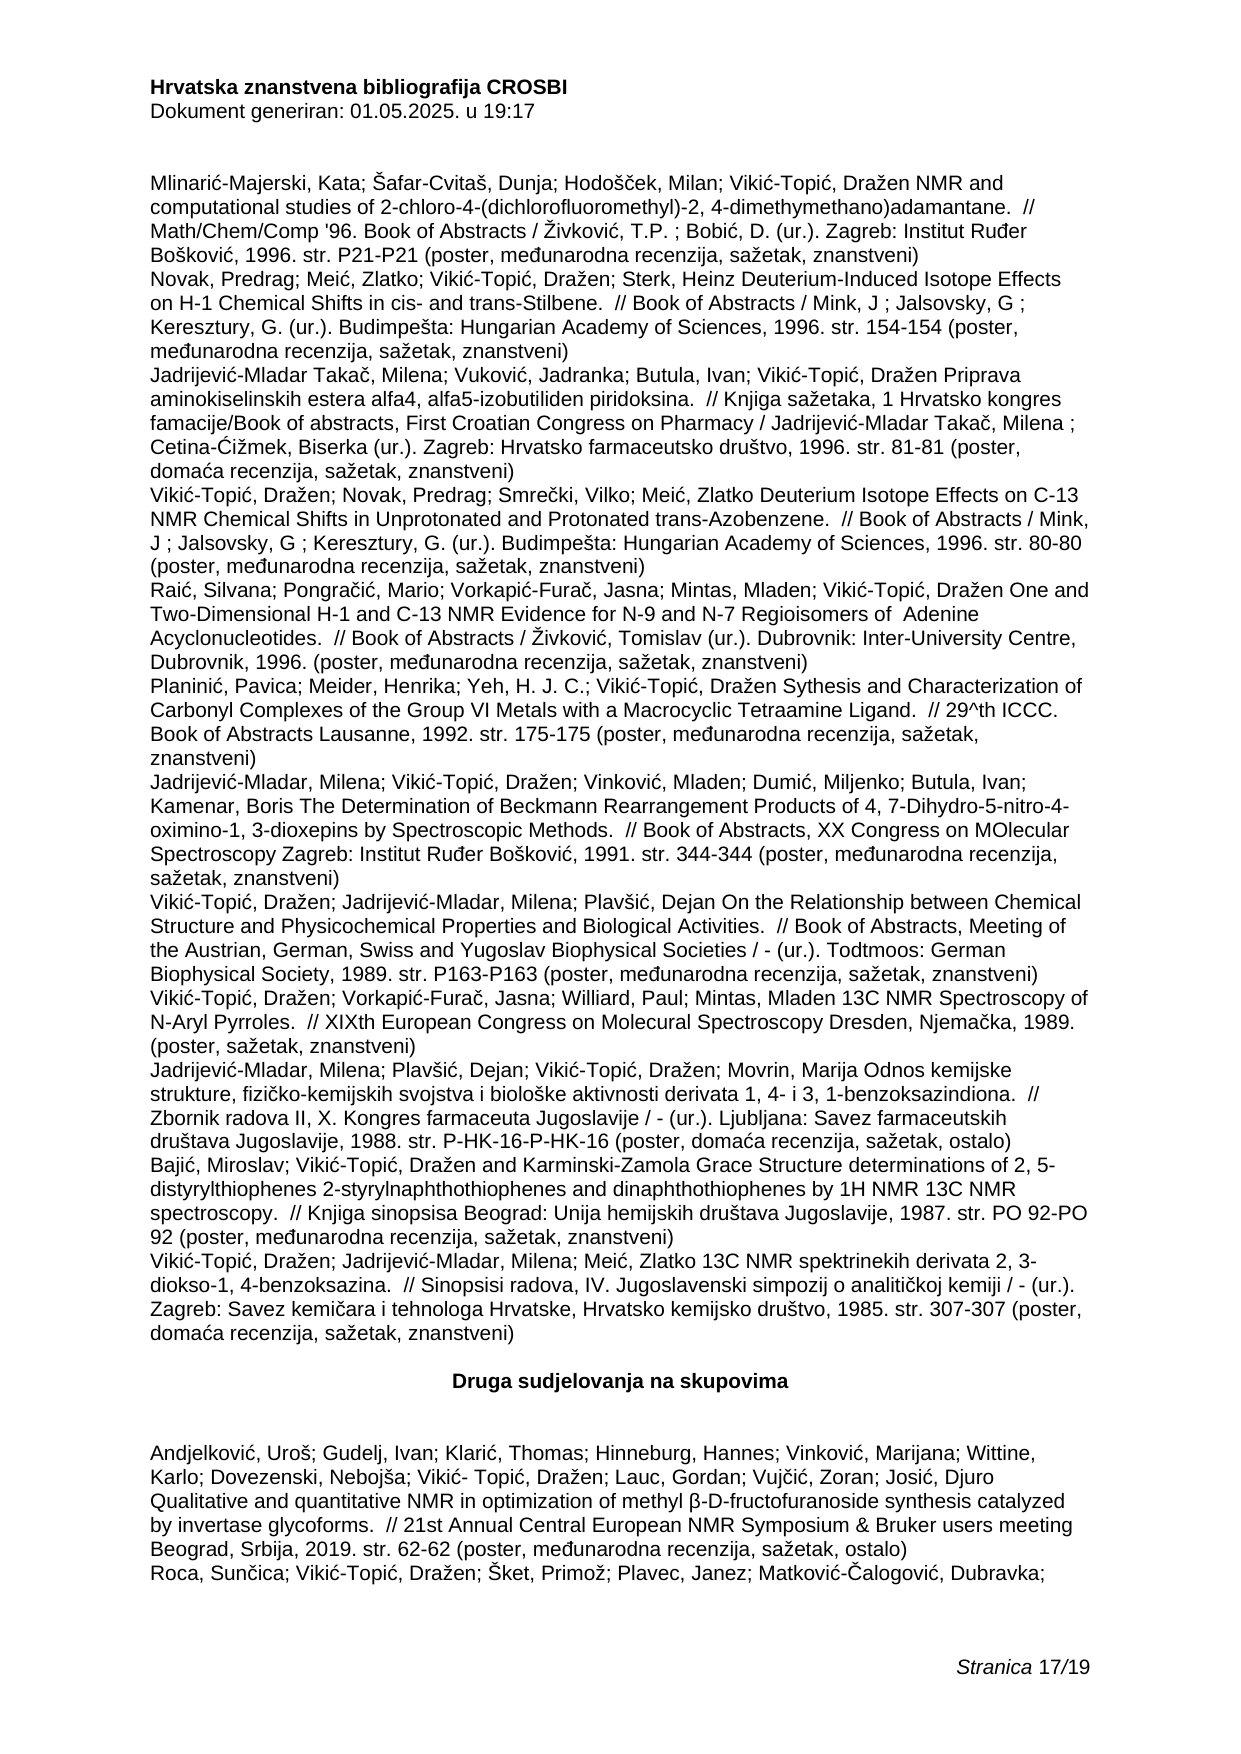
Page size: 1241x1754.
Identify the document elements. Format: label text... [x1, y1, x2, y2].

text Planinić, Pavica; Meider, Henrika; Yeh, H. J. C.; Vikić-Topić, Dražen [150, 674, 1090, 770]
text Andjelković, Uroš; Gudelj, Ivan; Klarić, Thomas; Hinneburg, Hannes; Vinković, Marijana; Wittine, Karlo; Dovezenski, Nebojša; Vikić- Topić, Dražen; Lauc, Gordan; Vujčić, Zoran; Josić, Djuro [150, 1441, 1090, 1561]
text Novak, Predrag; Meić, Zlatko; Vikić-Topić, Dražen; Sterk, Heinz [150, 267, 1090, 363]
text Raić, Silvana; Pongračić, Mario; Vorkapić-Furač, Jasna; Mintas, Mladen; Vikić-Topić, Dražen [150, 578, 1090, 674]
text Jadrijević-Mladar, Milena; Plavšić, Dejan; Vikić-Topić, Dražen; Movrin, Marija [150, 1057, 1090, 1153]
text Vikić-Topić, Dražen; Jadrijević-Mladar, Milena; Plavšić, Dejan [150, 890, 1090, 986]
text Jadrijević-Mladar, Milena; Vikić-Topić, Dražen; Vinković, Mladen; Dumić, Miljenko; Butula, Ivan; Kamenar, Boris [150, 770, 1090, 890]
text Vikić-Topić, Dražen; Novak, Predrag; Smrečki, Vilko; Meić, Zlatko [150, 482, 1090, 578]
text Vikić-Topić, Dražen; Vorkapić-Furač, Jasna; Williard, Paul; Mintas, Mladen [150, 986, 1090, 1057]
text Jadrijević-Mladar Takač, Milena; Vuković, Jadranka; Butula, Ivan; Vikić-Topić, Dražen [150, 363, 1090, 482]
subtitle Druga sudjelovanja na skupovima [150, 1369, 1090, 1393]
text Vikić-Topić, Dražen; Jadrijević-Mladar, Milena; Meić, Zlatko [150, 1249, 1090, 1345]
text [150, 1561, 1090, 1584]
text Mlinarić-Majerski, Kata; Šafar-Cvitaš, Dunja; Hodošček, Milan; Vikić-Topić, Dražen [150, 171, 1090, 267]
text Bajić, Miroslav; Vikić-Topić, Dražen and Karminski-Zamola Grace [150, 1153, 1090, 1249]
